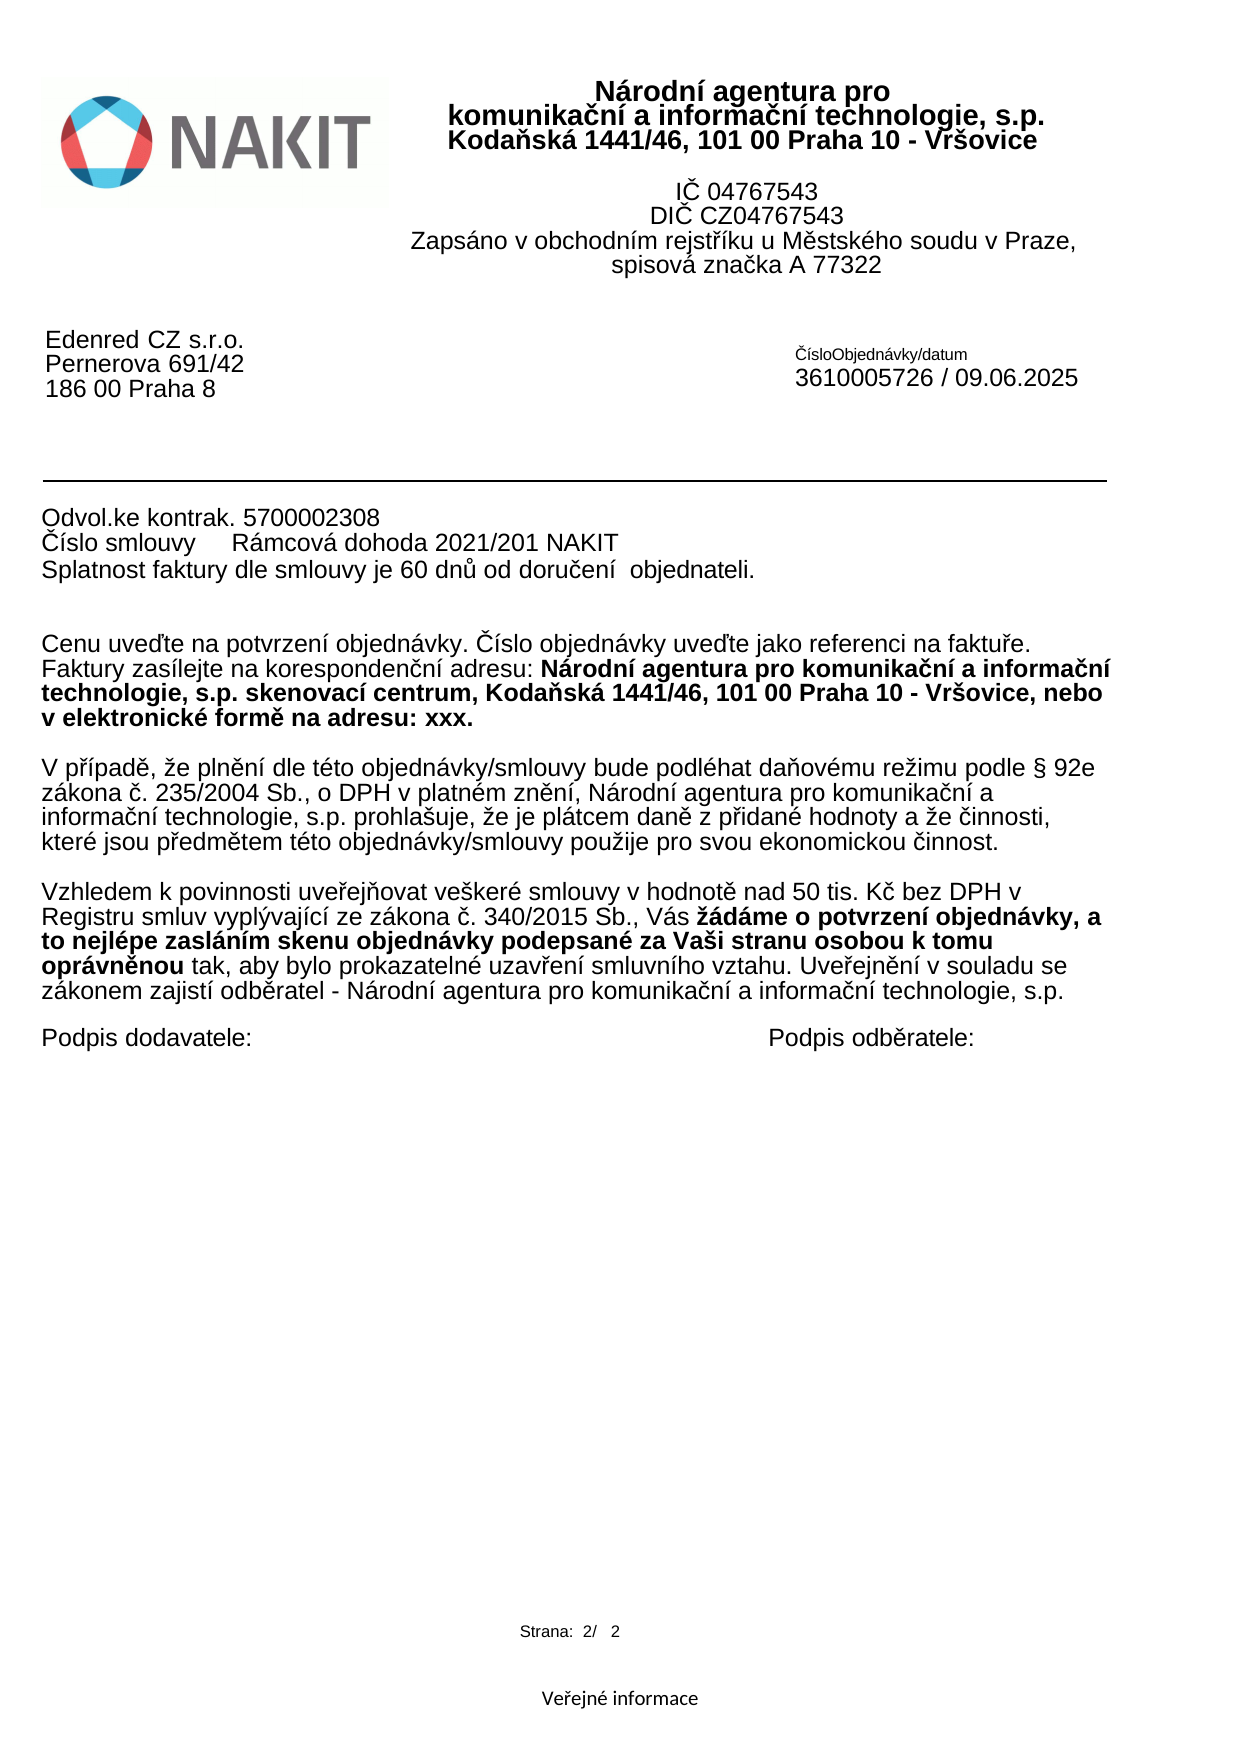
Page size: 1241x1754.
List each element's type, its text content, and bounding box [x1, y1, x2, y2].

text Podpis dodavatele: Podpis odběratele: [41, 1025, 1122, 1052]
text V případě, že plnění dle této objednávky/smlouvy bude podléhat daňovému režimu podle § 92e zákona č. 235/2004 Sb., o DPH v platném znění, Národní agentura pro komunikační a informační technologie, s.p. prohlašuje, že je plátcem daně z přidané hodnoty a že činnosti, které jsou předmětem této objednávky/smlouvy použije pro svou ekonomickou činnost. [41, 757, 1105, 856]
text Vzhledem k povinnosti uveřejňovat veškeré smlouvy v hodnotě nad 50 tis. Kč bez DPH v Registru smluv vyplývající ze zákona č. 340/2015 Sb., Vás žádáme o potvrzení objednávky, a to nejlépe zasláním skenu objednávky podepsané za Vaši stranu osobou k tomu oprávněnou tak, aby bylo prokazatelné uzavření smluvního vztahu. Uveřejnění v souladu se zákonem zajistí odběratel - Národní agentura pro komunikační a informační technologie, s.p. [41, 881, 1113, 1005]
picture [41, 77, 390, 208]
text ČísloObjednávky/datum [795, 346, 1122, 364]
text Edenred CZ s.r.o. Pernerova 691/42 186 00 Praha 8 [45, 329, 244, 403]
text 3610005726 / 09.06.2025 [795, 364, 1122, 392]
text Číslo smlouvy Rámcová dohoda 2021/201 NAKIT [41, 532, 1122, 557]
text Splatnost faktury dle smlouvy je 60 dnů od doručení objednateli. [41, 557, 1122, 583]
text Odvol.ke kontrak. 5700002308 [41, 505, 1122, 532]
text Cenu uveďte na potvrzení objednávky. Číslo objednávky uveďte jako referenci na faktuře. Faktury zasílejte na korespondenční adresu: Národní agentura pro komunikační a informační technologie, s.p. skenovací centrum, Kodaňská 1441/46, 101 00 Praha 10 - Vršovice, nebo v elektronické formě na adresu: xxx. [41, 633, 1113, 732]
